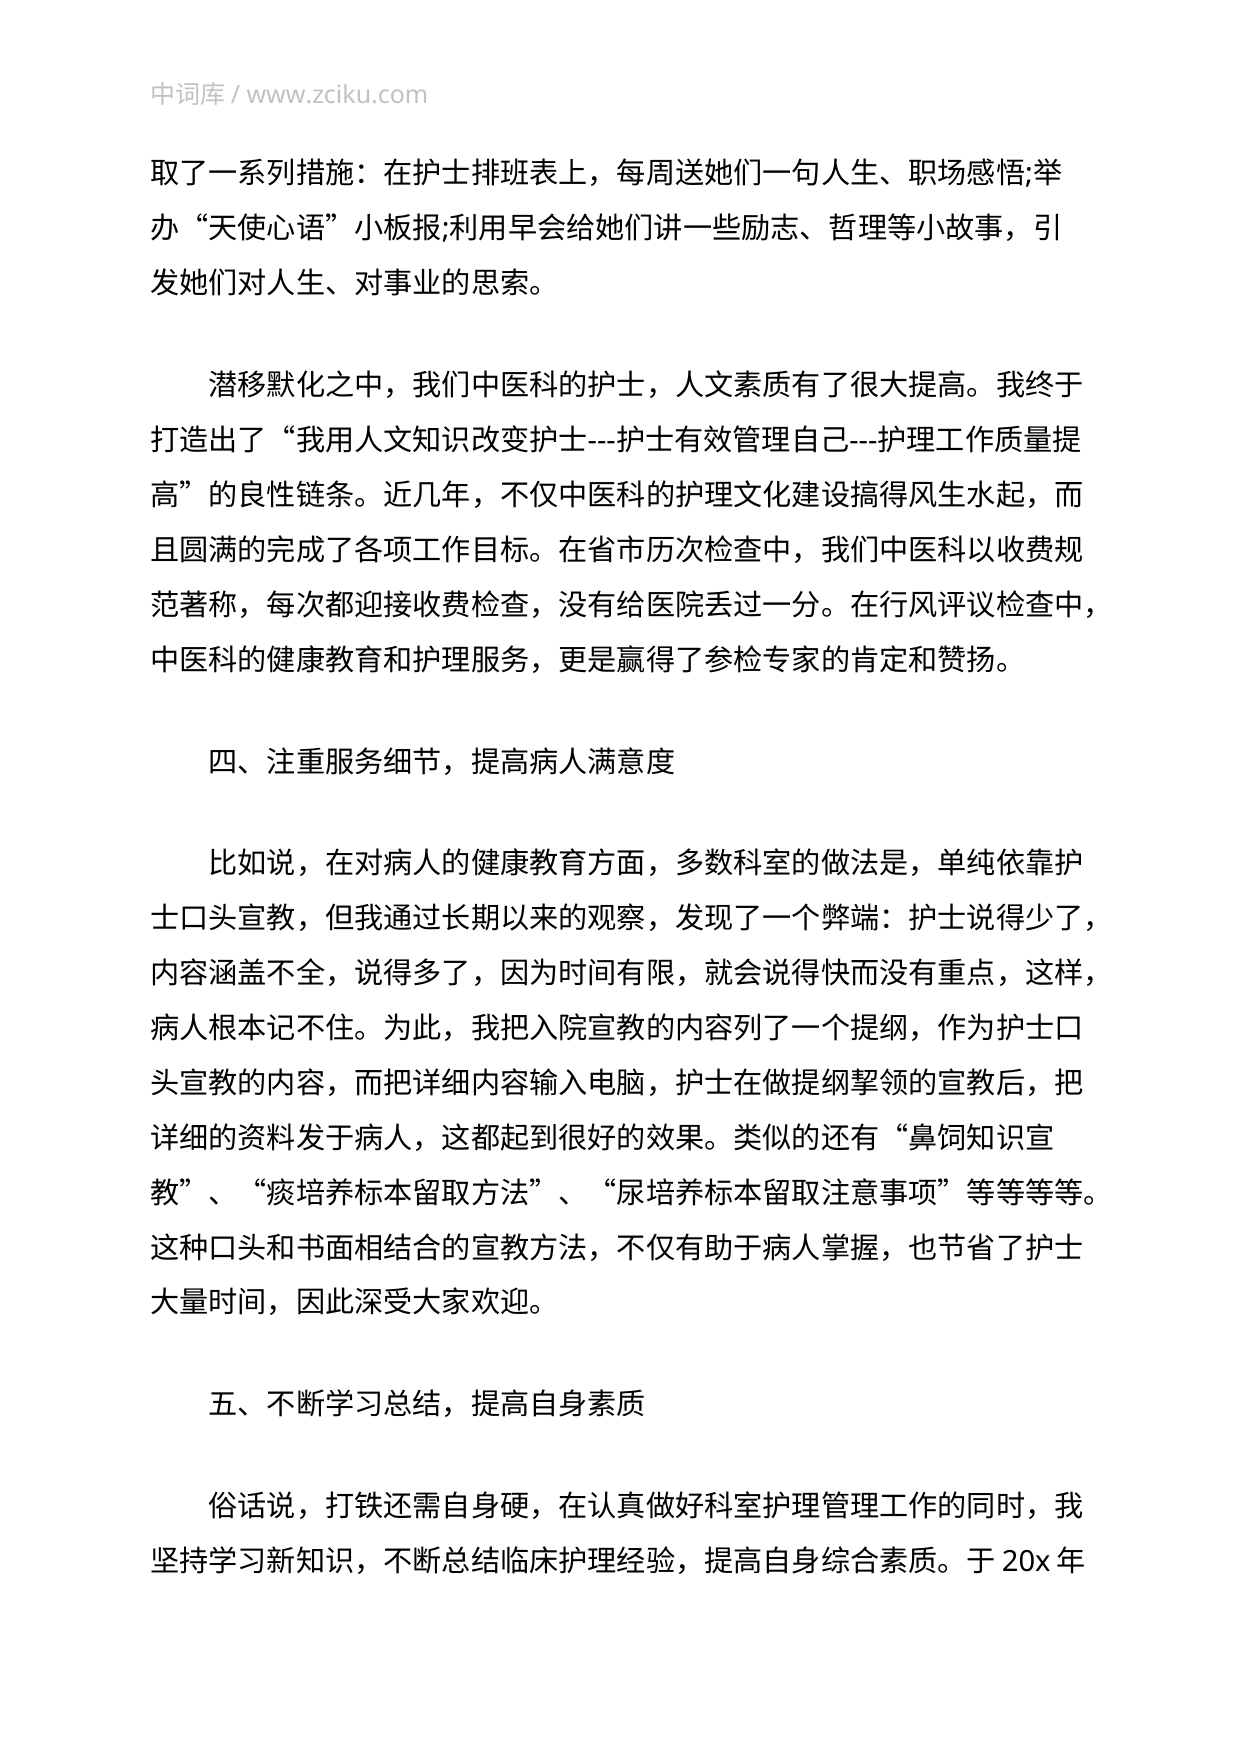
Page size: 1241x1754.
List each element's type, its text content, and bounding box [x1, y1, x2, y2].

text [150, 1483, 1090, 1580]
text 五、不断学习总结，提高自身素质 [150, 1381, 1090, 1423]
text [150, 150, 1090, 302]
text 四、注重服务细节，提高病人满意度 [150, 738, 1090, 780]
text 比如说，在对病人的健康教育方面，多数科室的做法是，单纯依靠护士口头宣教，但我通过长期以来的观察，发现了一个弊端：护士说得少了，内容涵盖不全，说得多了，因为时间有限，就会说得快而没有重点，这样，病人根本记不住。为此，我把入院宣教的内容列了一个提纲，作为护士口头宣教的内容，而把详细内容输入电脑，护士在做提纲挈领的宣教后，把详细的资料发于病人，这都起到很好的效果。类似的还有“鼻饲知识宣教”、“痰培养标本留取方法”、“尿培养标本留取注意事项”等等等等。这种口头和书面相结合的宣教方法，不仅有助于病人掌握，也节省了护士大量时间，因此深受大家欢迎。 [150, 840, 1090, 1321]
text 潜移默化之中，我们中医科的护士，人文素质有了很大提高。我终于打造出了“我用人文知识改变护士---护士有效管理自己---护理工作质量提高”的良性链条。近几年，不仅中医科的护理文化建设搞得风生水起，而且圆满的完成了各项工作目标。在省市历次检查中，我们中医科以收费规范著称，每次都迎接收费检查，没有给医院丢过一分。在行风评议检查中，中医科的健康教育和护理服务，更是赢得了参检专家的肯定和赞扬。 [150, 362, 1090, 679]
